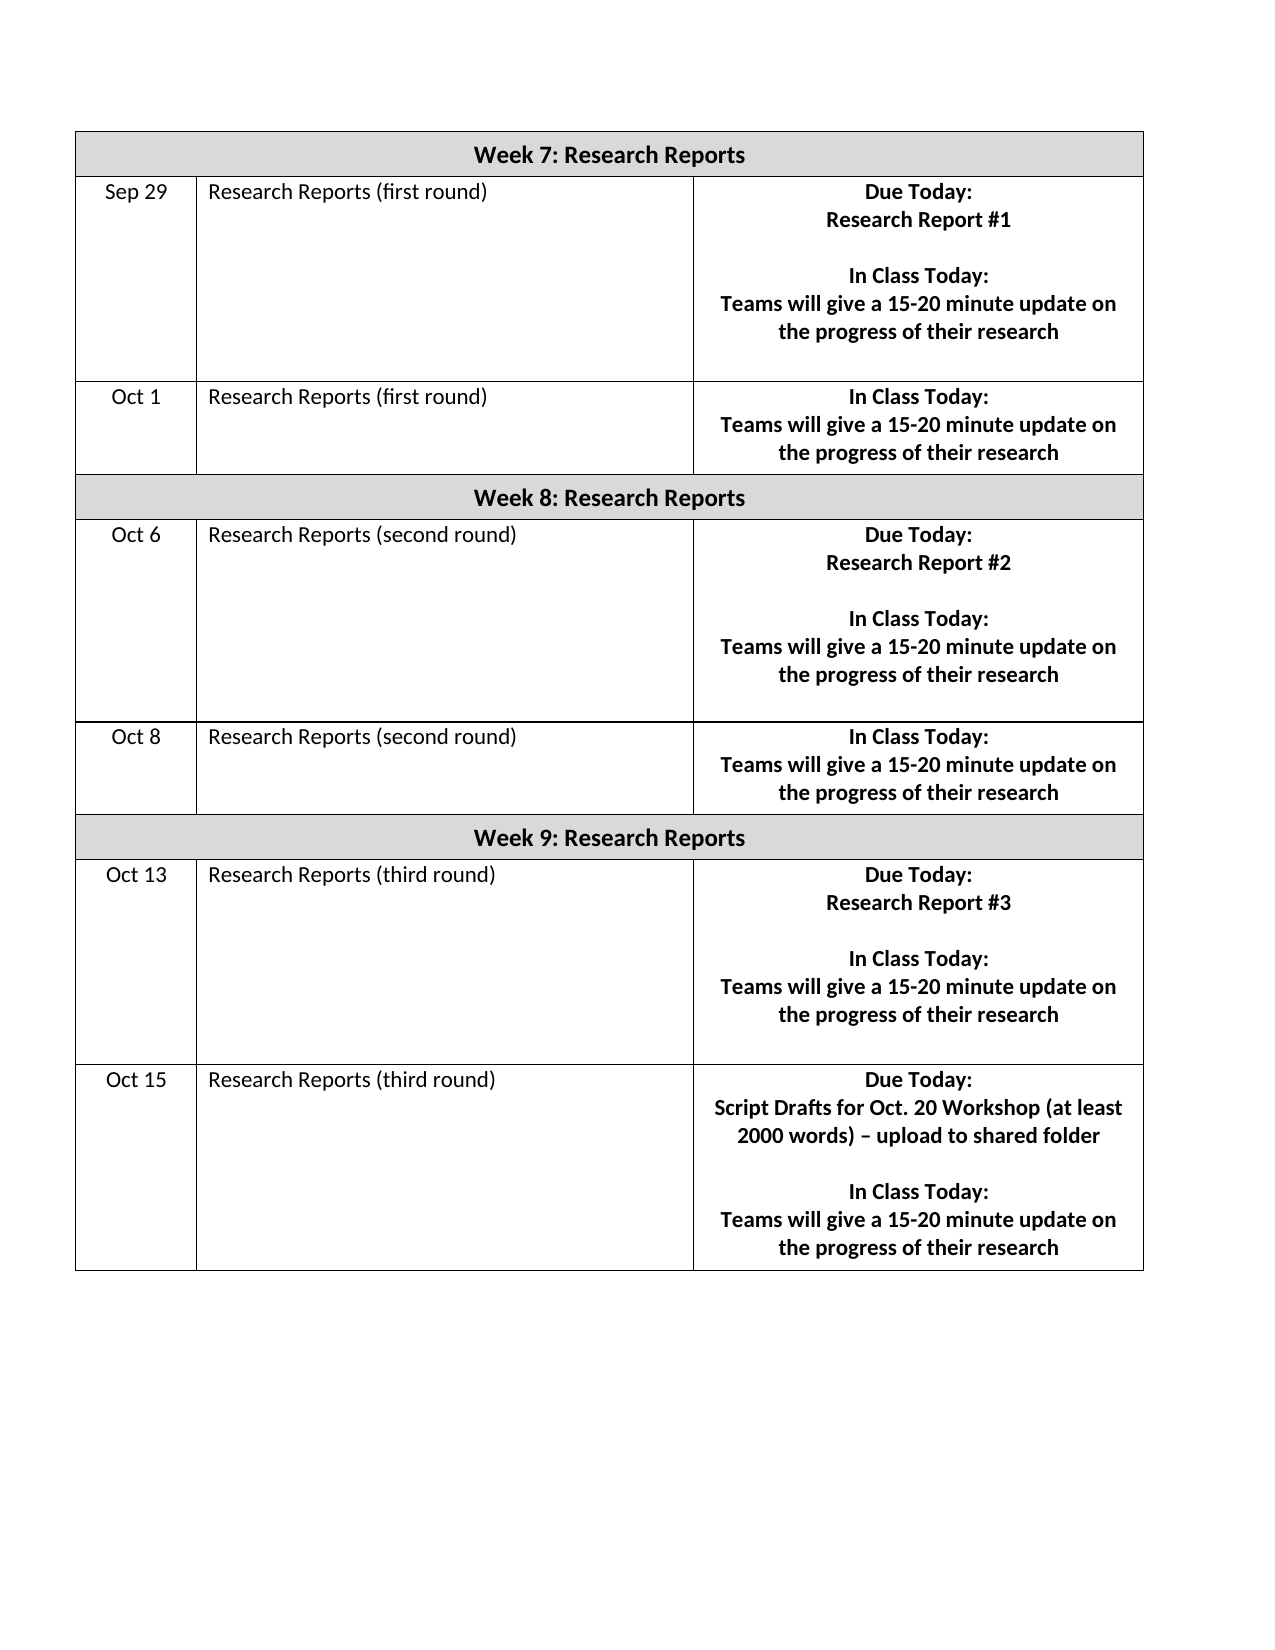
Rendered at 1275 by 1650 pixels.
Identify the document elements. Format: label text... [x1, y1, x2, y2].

table_cell Research Reports (first round) [197, 382, 693, 474]
table_cell Research Reports (first round) [197, 177, 693, 381]
table_header Week 7: Research Reports [76, 132, 1143, 176]
table_cell Sep 29 [76, 177, 196, 381]
table_cell Research Reports (third round) [197, 860, 693, 1064]
table_cell In Class Today: Teams will give a 15-20 minute update on the progress of their research [694, 382, 1143, 474]
table_cell Research Reports (second round) [197, 520, 693, 721]
table_cell Due Today: Research Report #2 In Class Today: Teams will give a 15-20 minute update on the progress of their research [694, 520, 1143, 721]
table_cell Research Reports (third round) [197, 1065, 693, 1269]
table_cell Week 9: Research Reports [76, 815, 1143, 859]
table_cell Oct 6 [76, 520, 196, 721]
table_cell Due Today: Research Report #3 In Class Today: Teams will give a 15-20 minute update on the progress of their research [694, 860, 1143, 1064]
table_cell In Class Today: Teams will give a 15-20 minute update on the progress of their research [694, 723, 1143, 814]
table_cell Oct 13 [76, 860, 196, 1064]
table_cell Oct 8 [76, 723, 196, 814]
table_cell Due Today: Research Report #1 In Class Today: Teams will give a 15-20 minute update on the progress of their research [694, 177, 1143, 381]
table_cell Research Reports (second round) [197, 723, 693, 814]
table_cell Due Today: Script Drafts for Oct. 20 Workshop (at least 2000 words) – upload to shared folder In Class Today: Teams will give a 15-20 minute update on the progress of their research [694, 1065, 1143, 1269]
table_cell Oct 1 [76, 382, 196, 474]
table_cell Oct 15 [76, 1065, 196, 1269]
table_cell Week 8: Research Reports [76, 475, 1143, 519]
